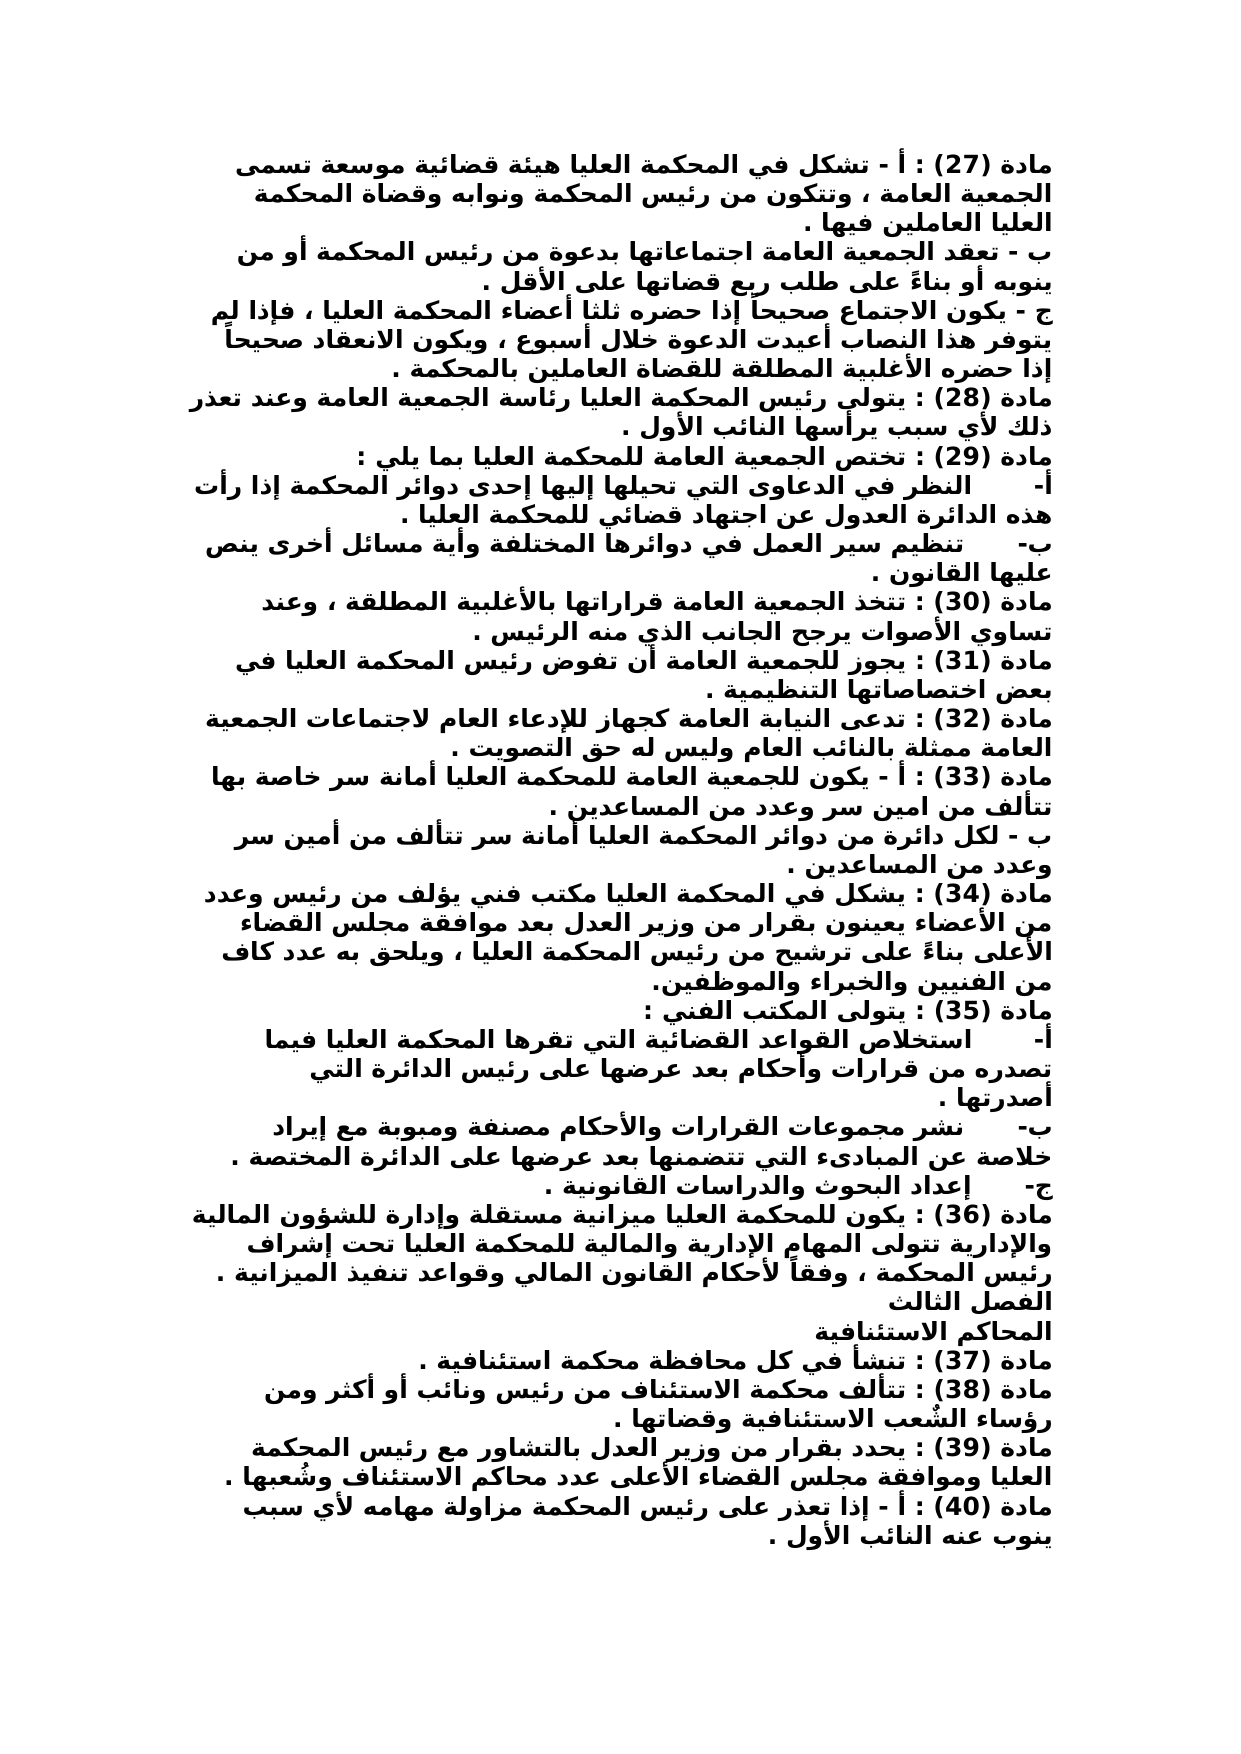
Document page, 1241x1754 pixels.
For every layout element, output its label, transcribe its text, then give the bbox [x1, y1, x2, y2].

text مادة (28) : يتولى رئيس المحكمة العليا رئاسة الجمعية العامة وعند تعذر ذلك لأي سبب يرأسها النائب الأول . [187, 383, 1053, 442]
text المحاكم الاستئنافية [187, 1317, 1053, 1346]
text مادة (33) : أ - يكون للجمعية العامة للمحكمة العليا أمانة سر خاصة بها تتألف من امين سر وعدد من المساعدين . [187, 762, 1053, 821]
text مادة (34) : يشكل في المحكمة العليا مكتب فني يؤلف من رئيس وعدد من الأعضاء يعينون بقرار من وزير العدل بعد موافقة مجلس القضاء الأعلى بناءً على ترشيح من رئيس المحكمة العليا ، ويلحق به عدد كاف من الفنيين والخبراء والموظفين. [187, 879, 1053, 996]
text ‌ب- تنظيم سير العمل في دوائرها المختلفة وأية مسائل أخرى ينص عليها القانون . [187, 529, 1053, 587]
text ج - يكون الاجتماع صحيحاً إذا حضره ثلثا أعضاء المحكمة العليا ، فإذا لم يتوفر هذا النصاب أعيدت الدعوة خلال أسبوع ، ويكون الانعقاد صحيحاً إذا حضره الأغلبية المطلقة للقضاة العاملين بالمحكمة . [187, 296, 1053, 383]
text مادة (30) : تتخذ الجمعية العامة قراراتها بالأغلبية المطلقة ، وعند تساوي الأصوات يرجح الجانب الذي منه الرئيس . [187, 587, 1053, 646]
text مادة (36) : يكون للمحكمة العليا ميزانية مستقلة وإدارة للشؤون المالية والإدارية تتولى المهام الإدارية والمالية للمحكمة العليا تحت إشراف رئيس المحكمة ، وفقاً لأحكام القانون المالي وقواعد تنفيذ الميزانية . [187, 1200, 1053, 1287]
text ‌أ- استخلاص القواعد القضائية التي تقرها المحكمة العليا فيما تصدره من قرارات وأحكام بعد عرضها على رئيس الدائرة التي أصدرتها . [187, 1025, 1053, 1112]
text ‌أ- النظر في الدعاوى التي تحيلها إليها إحدى دوائر المحكمة إذا رأت هذه الدائرة العدول عن اجتهاد قضائي للمحكمة العليا . [187, 471, 1053, 529]
text ب - لكل دائرة من دوائر المحكمة العليا أمانة سر تتألف من أمين سر وعدد من المساعدين . [187, 821, 1053, 879]
text مادة (40) : أ - إذا تعذر على رئيس المحكمة مزاولة مهامه لأي سبب ينوب عنه النائب الأول . [187, 1492, 1053, 1550]
text مادة (35) : يتولى المكتب الفني : [187, 996, 1053, 1025]
text ‌ب- نشر مجموعات القرارات والأحكام مصنفة ومبوبة مع إيراد خلاصة عن المبادىء التي تتضمنها بعد عرضها على الدائرة المختصة . [187, 1112, 1053, 1171]
text مادة (38) : تتألف محكمة الاستئناف من رئيس ونائب أو أكثر ومن رؤساء الشٌعب الاستئنافية وقضاتها . [187, 1375, 1053, 1433]
text ب - تعقد الجمعية العامة اجتماعاتها بدعوة من رئيس المحكمة أو من ينوبه أو بناءً على طلب ربع قضاتها على الأقل . [187, 237, 1053, 296]
text الفصل الثالث [187, 1287, 1053, 1317]
text مادة (37) : تنشأ في كل محافظة محكمة استئنافية . [187, 1346, 1053, 1375]
text مادة (29) : تختص الجمعية العامة للمحكمة العليا بما يلي : [187, 442, 1053, 471]
text مادة (32) : تدعى النيابة العامة كجهاز للإدعاء العام لاجتماعات الجمعية العامة ممثلة بالنائب العام وليس له حق التصويت . [187, 704, 1053, 762]
text ‌ج- إعداد البحوث والدراسات القانونية . [187, 1171, 1053, 1200]
text مادة (27) : أ - تشكل في المحكمة العليا هيئة قضائية موسعة تسمى الجمعية العامة ، وتتكون من رئيس المحكمة ونوابه وقضاة المحكمة العليا العاملين فيها . [187, 150, 1053, 237]
text مادة (31) : يجوز للجمعية العامة أن تفوض رئيس المحكمة العليا في بعض اختصاصاتها التنظيمية . [187, 646, 1053, 704]
text مادة (39) : يحدد بقرار من وزير العدل بالتشاور مع رئيس المحكمة العليا وموافقة مجلس القضاء الأعلى عدد محاكم الاستئناف وشُعبها . [187, 1433, 1053, 1492]
